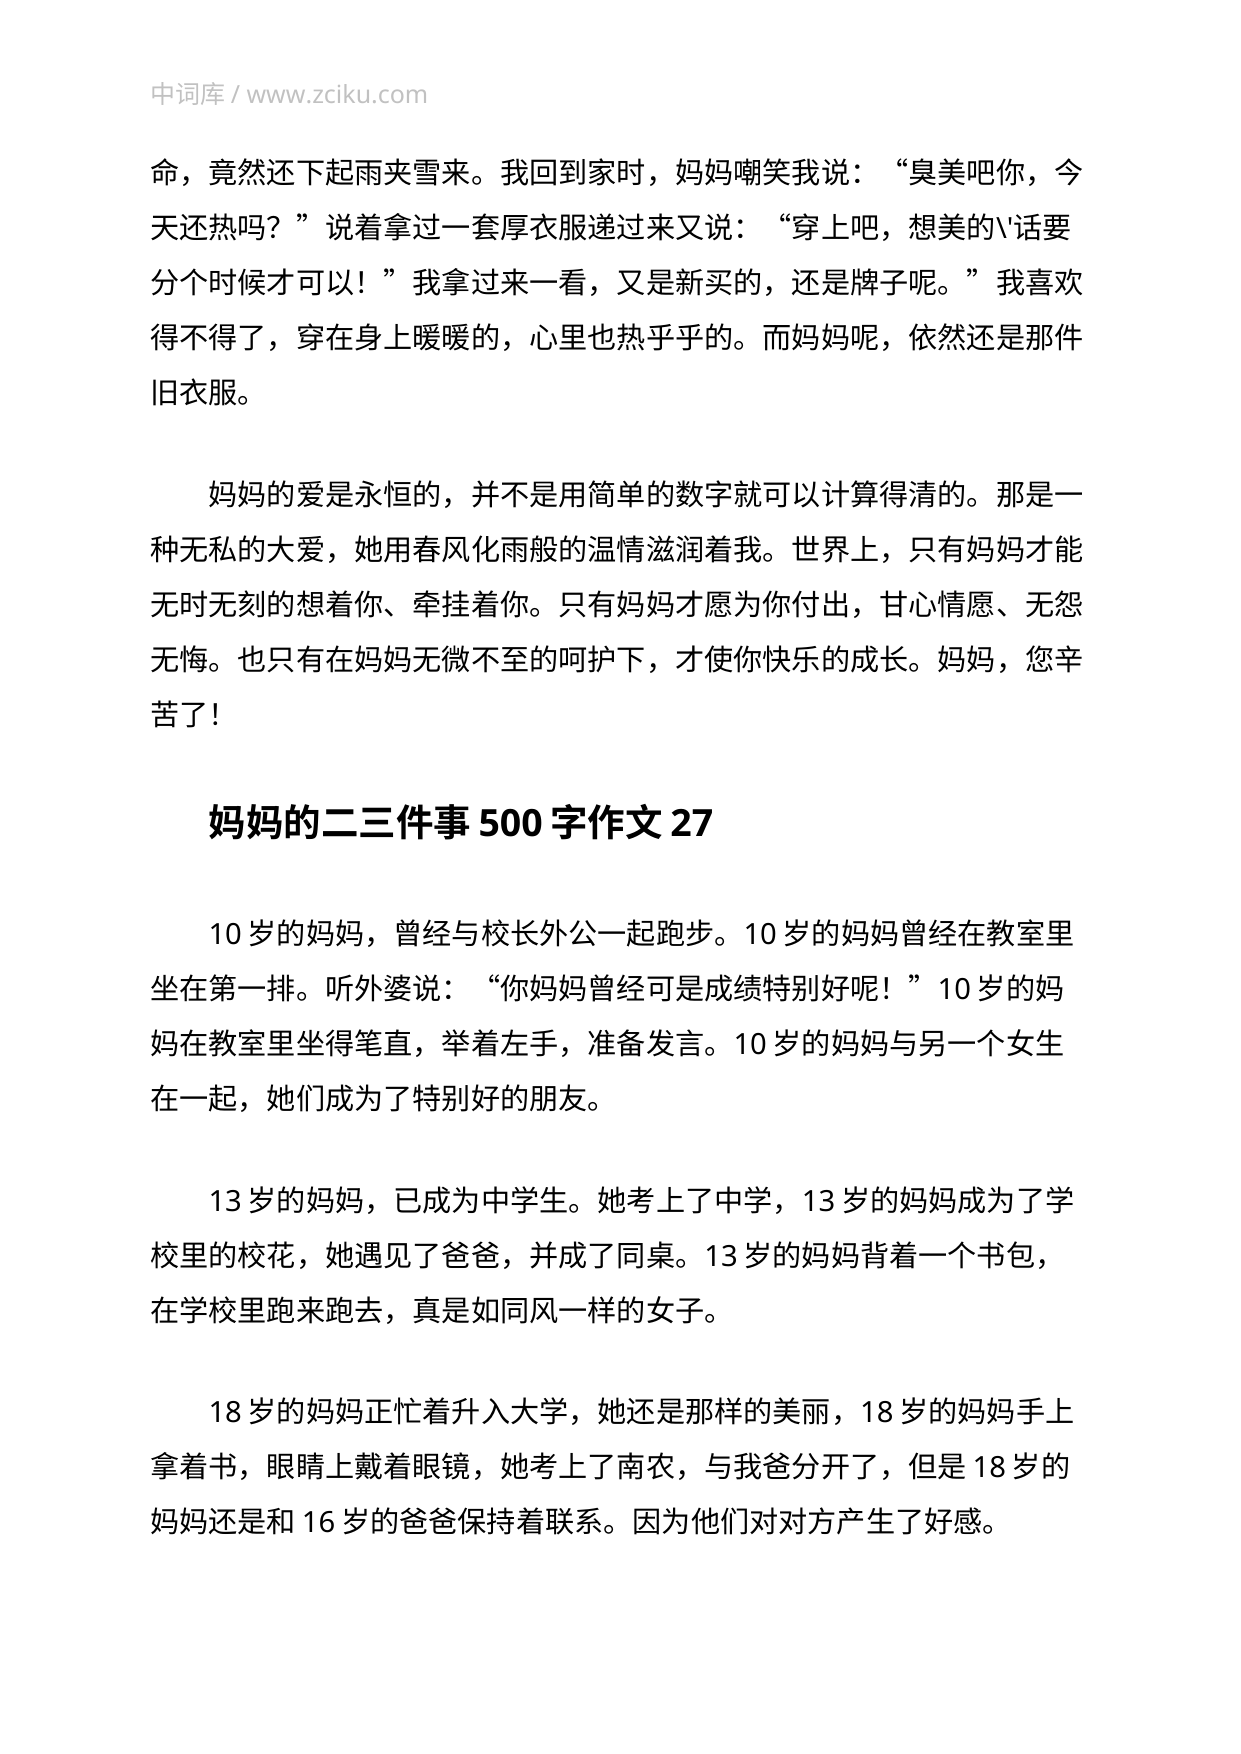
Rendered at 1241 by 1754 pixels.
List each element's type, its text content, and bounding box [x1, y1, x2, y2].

text 18岁的妈妈正忙着升入大学，她还是那样的美丽，18岁的妈妈手上拿着书，眼睛上戴着眼镜，她考上了南农，与我爸分开了，但是18岁的妈妈还是和16岁的爸爸保持着联系。因为他们对对方产生了好感。 [150, 1389, 1090, 1541]
text 13岁的妈妈，已成为中学生。她考上了中学，13岁的妈妈成为了学校里的校花，她遇见了爸爸，并成了同桌。13岁的妈妈背着一个书包，在学校里跑来跑去，真是如同风一样的女子。 [150, 1177, 1090, 1329]
text 妈妈的爱是永恒的，并不是用简单的数字就可以计算得清的。那是一种无私的大爱，她用春风化雨般的温情滋润着我。世界上，只有妈妈才能无时无刻的想着你、牵挂着你。只有妈妈才愿为你付出，甘心情愿、无怨无悔。也只有在妈妈无微不至的呵护下，才使你快乐的成长。妈妈，您辛苦了！ [150, 471, 1090, 733]
text 妈妈的二三件事500字作文27 [150, 793, 1090, 847]
text 10岁的妈妈，曾经与校长外公一起跑步。10岁的妈妈曾经在教室里坐在第一排。听外婆说：“你妈妈曾经可是成绩特别好呢！”10岁的妈妈在教室里坐得笔直，举着左手，准备发言。10岁的妈妈与另一个女生在一起，她们成为了特别好的朋友。 [150, 910, 1090, 1118]
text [150, 150, 1090, 412]
